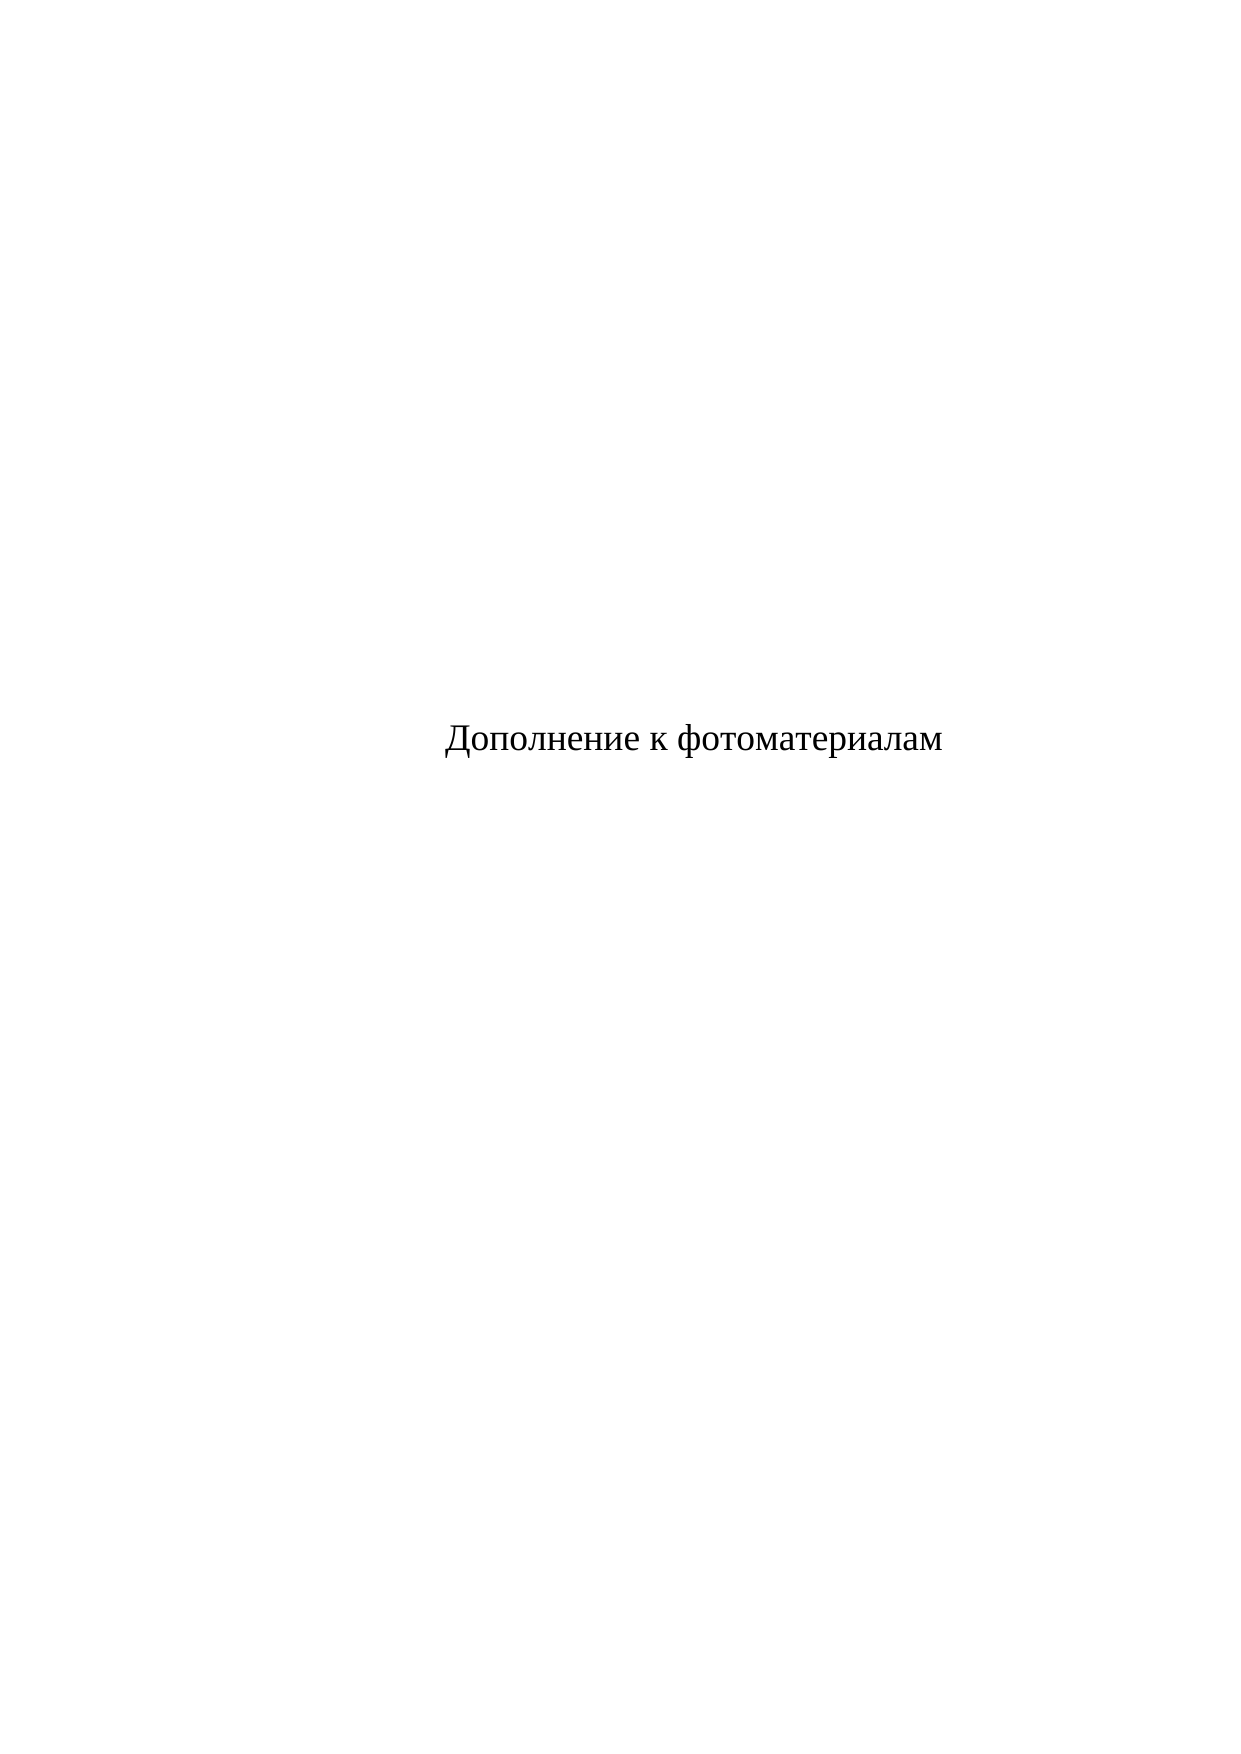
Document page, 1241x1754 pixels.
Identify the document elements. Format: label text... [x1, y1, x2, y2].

text Дополнение к фотоматериалам [207, 715, 1181, 758]
